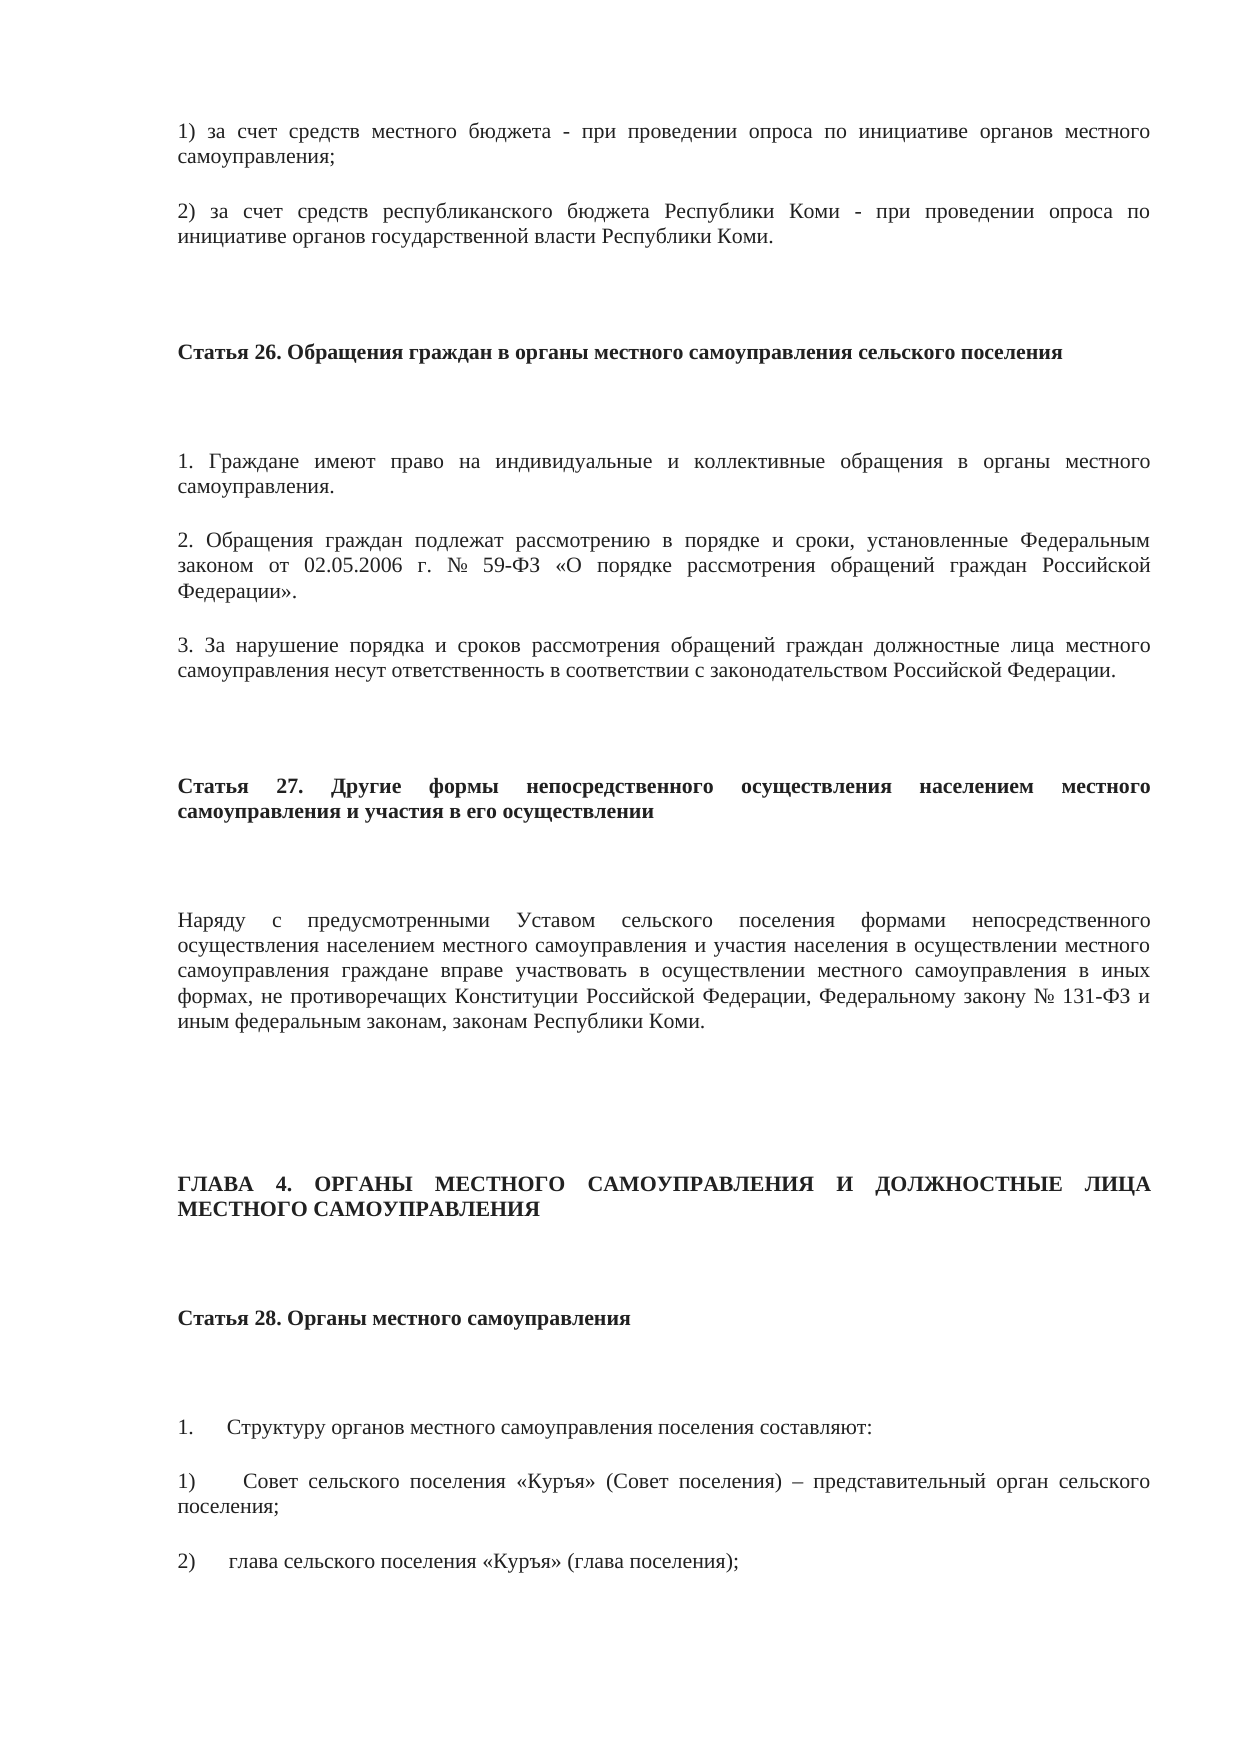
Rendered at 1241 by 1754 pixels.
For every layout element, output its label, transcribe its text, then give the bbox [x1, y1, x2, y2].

text 2) за счет средств республиканского бюджета Республики Коми - при проведении опроса по инициативе органов государственной власти Республики Коми. [177, 198, 1152, 248]
text Статья 26. Обращения граждан в органы местного самоуправления сельского поселения [177, 339, 1152, 364]
text 2. Обращения граждан подлежат рассмотрению в порядке и сроки, установленные Федеральным законом от 02.05.2006 г. № 59-ФЗ «О порядке рассмотрения обращений граждан Российской Федерации». [177, 527, 1152, 603]
text 1. Структуру органов местного самоуправления поселения составляют: [177, 1414, 1152, 1439]
text 2) глава сельского поселения «Куръя» (глава поселения); [177, 1548, 1152, 1573]
text 3. За нарушение порядка и сроков рассмотрения обращений граждан должностные лица местного самоуправления несут ответственность в соответствии с законодательством Российской Федерации. [177, 632, 1152, 682]
text 1) за счет средств местного бюджета - при проведении опроса по инициативе органов местного самоуправления; [177, 118, 1152, 168]
text ГЛАВА 4. ОРГАНЫ МЕСТНОГО САМОУПРАВЛЕНИЯ И ДОЛЖНОСТНЫЕ ЛИЦА МЕСТНОГО САМОУПРАВЛЕНИЯ [177, 1171, 1152, 1221]
text Статья 28. Органы местного самоуправления [177, 1305, 1152, 1330]
text Статья 27. Другие формы непосредственного осуществления населением местного самоуправления и участия в его осуществлении [177, 773, 1152, 823]
text 1) Совет сельского поселения «Куръя» (Совет поселения) – представительный орган сельского поселения; [177, 1468, 1152, 1518]
text Наряду с предусмотренными Уставом сельского поселения формами непосредственного осуществления населением местного самоуправления и участия населения в осуществлении местного самоуправления граждане вправе участвовать в осуществлении местного самоуправления в иных формах, не противоречащих Конституции Российской Федерации, Федеральному закону № 131-ФЗ и иным федеральным законам, законам Республики Коми. [177, 907, 1152, 1033]
text 1. Граждане имеют право на индивидуальные и коллективные обращения в органы местного самоуправления. [177, 448, 1152, 498]
